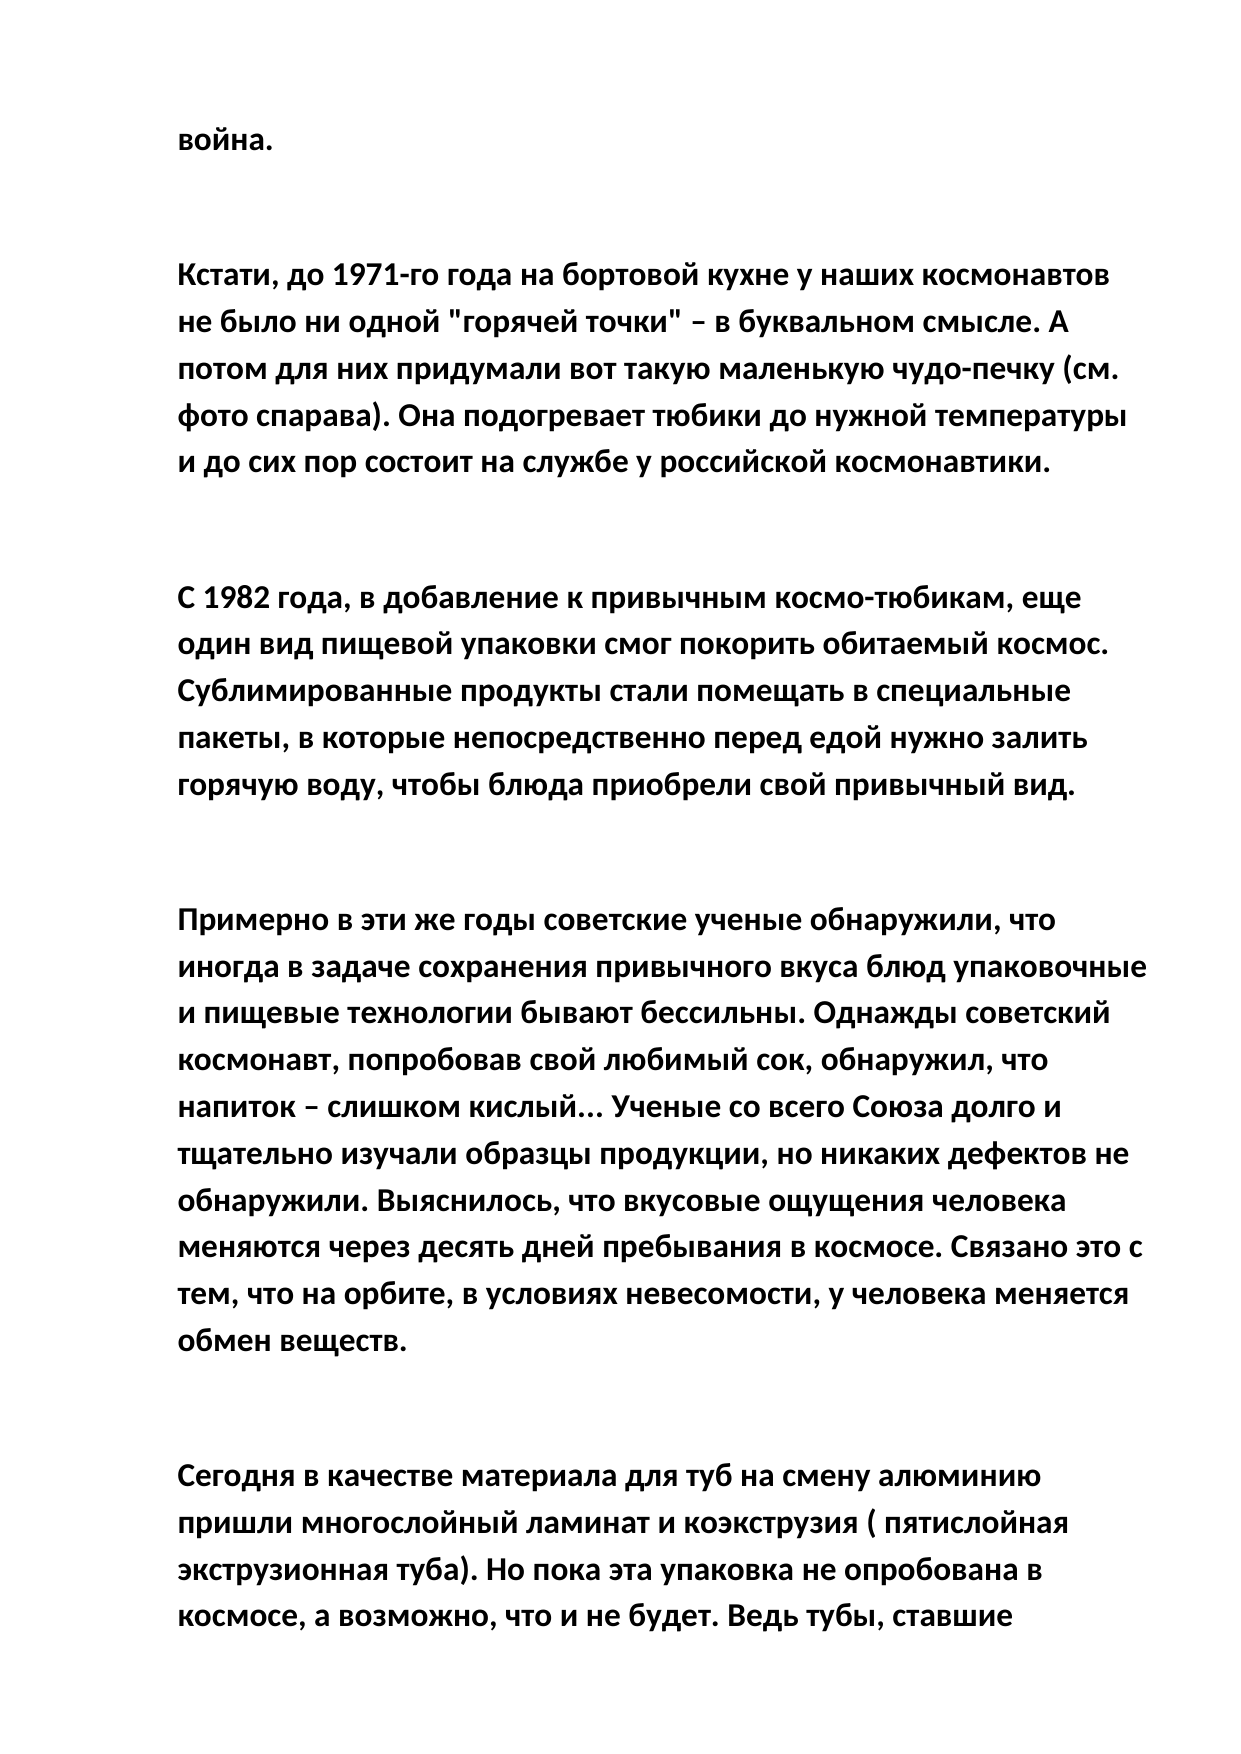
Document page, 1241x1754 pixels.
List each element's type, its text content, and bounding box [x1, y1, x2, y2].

text Кстати, до 1971-го года на бортовой кухне у наших космонавтов не было ни одной "горячей точки" – в буквальном смысле. А потом для них придумали вот такую маленькую чудо-печку (см. фото спарава). Она подогревает тюбики до нужной температуры и до сих пор состоит на службе у российской космонавтики. [177, 253, 1152, 481]
text С 1982 года, в добавление к привычным космо-тюбикам, еще один вид пищевой упаковки смог покорить обитаемый космос. Сублимированные продукты стали помещать в специальные пакеты, в которые непосредственно перед едой нужно залить горячую воду, чтобы блюда приобрели свой привычный вид. [177, 576, 1152, 803]
text Примерно в эти же годы советские ученые обнаружили, что иногда в задаче сохранения привычного вкуса блюд упаковочные и пищевые технологии бывают бессильны. Однажды советский космонавт, попробовав свой любимый сок, обнаружил, что напиток – слишком кислый... Ученые со всего Союза долго и тщательно изучали образцы продукции, но никаких дефектов не обнаружили. Выяснилось, что вкусовые ощущения человека меняются через десять дней пребывания в космосе. Связано это с тем, что на орбите, в условиях невесомости, у человека меняется обмен веществ. [177, 898, 1152, 1359]
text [177, 1454, 1152, 1635]
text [177, 118, 1152, 159]
